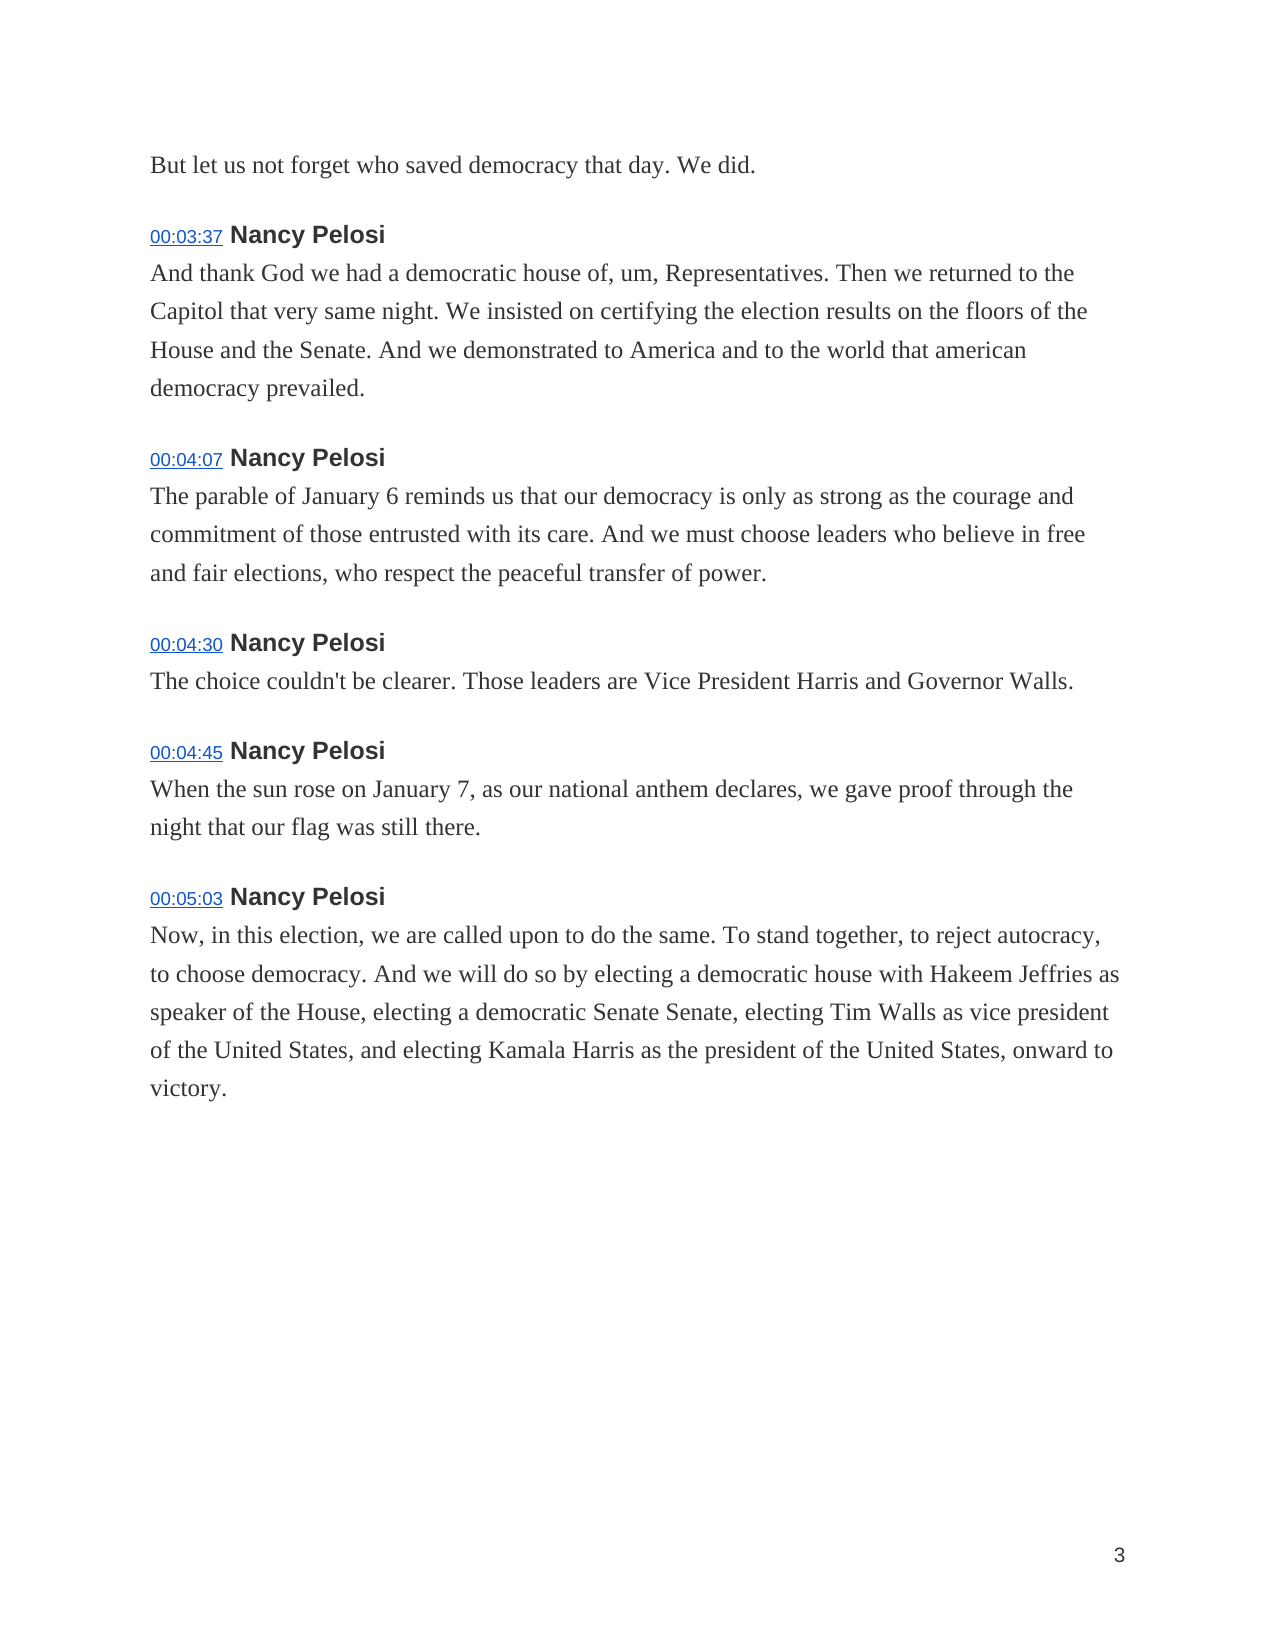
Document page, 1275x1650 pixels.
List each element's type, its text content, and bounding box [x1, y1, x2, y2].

text When the sun rose on January 7, as our national anthem declares, we gave proof through the night that our flag was still there. [150, 774, 1125, 841]
text 00:05:03 Nancy Pelosi [150, 882, 1125, 911]
text 00:04:45 Nancy Pelosi [150, 736, 1125, 764]
text 00:04:30 Nancy Pelosi [150, 628, 1125, 656]
text The choice couldn't be clearer. Those leaders are Vice President Harris and Governor Walls. [150, 666, 1125, 694]
text But let us not forget who saved democracy that day. We did. [150, 150, 1125, 179]
text 00:04:07 Nancy Pelosi [150, 443, 1125, 472]
text Now, in this election, we are called upon to do the same. To stand together, to reject autocracy, to choose democracy. And we will do so by electing a democratic house with Hakeem Jeffries as speaker of the House, electing a democratic Senate Senate, electing Tim Walls as vice president of the United States, and electing Kamala Harris as the president of the United States, onward to victory. [150, 921, 1125, 1102]
text 00:03:37 Nancy Pelosi [150, 220, 1125, 249]
text The parable of January 6 reminds us that our democracy is only as strong as the courage and commitment of those entrusted with its care. And we must choose leaders who believe in free and fair elections, who respect the peaceful transfer of power. [150, 481, 1125, 586]
text And thank God we had a democratic house of, um, Representatives. Then we returned to the Capitol that very same night. We insisted on certifying the election results on the floors of the House and the Senate. And we demonstrated to America and to the world that american democracy prevailed. [150, 258, 1125, 402]
